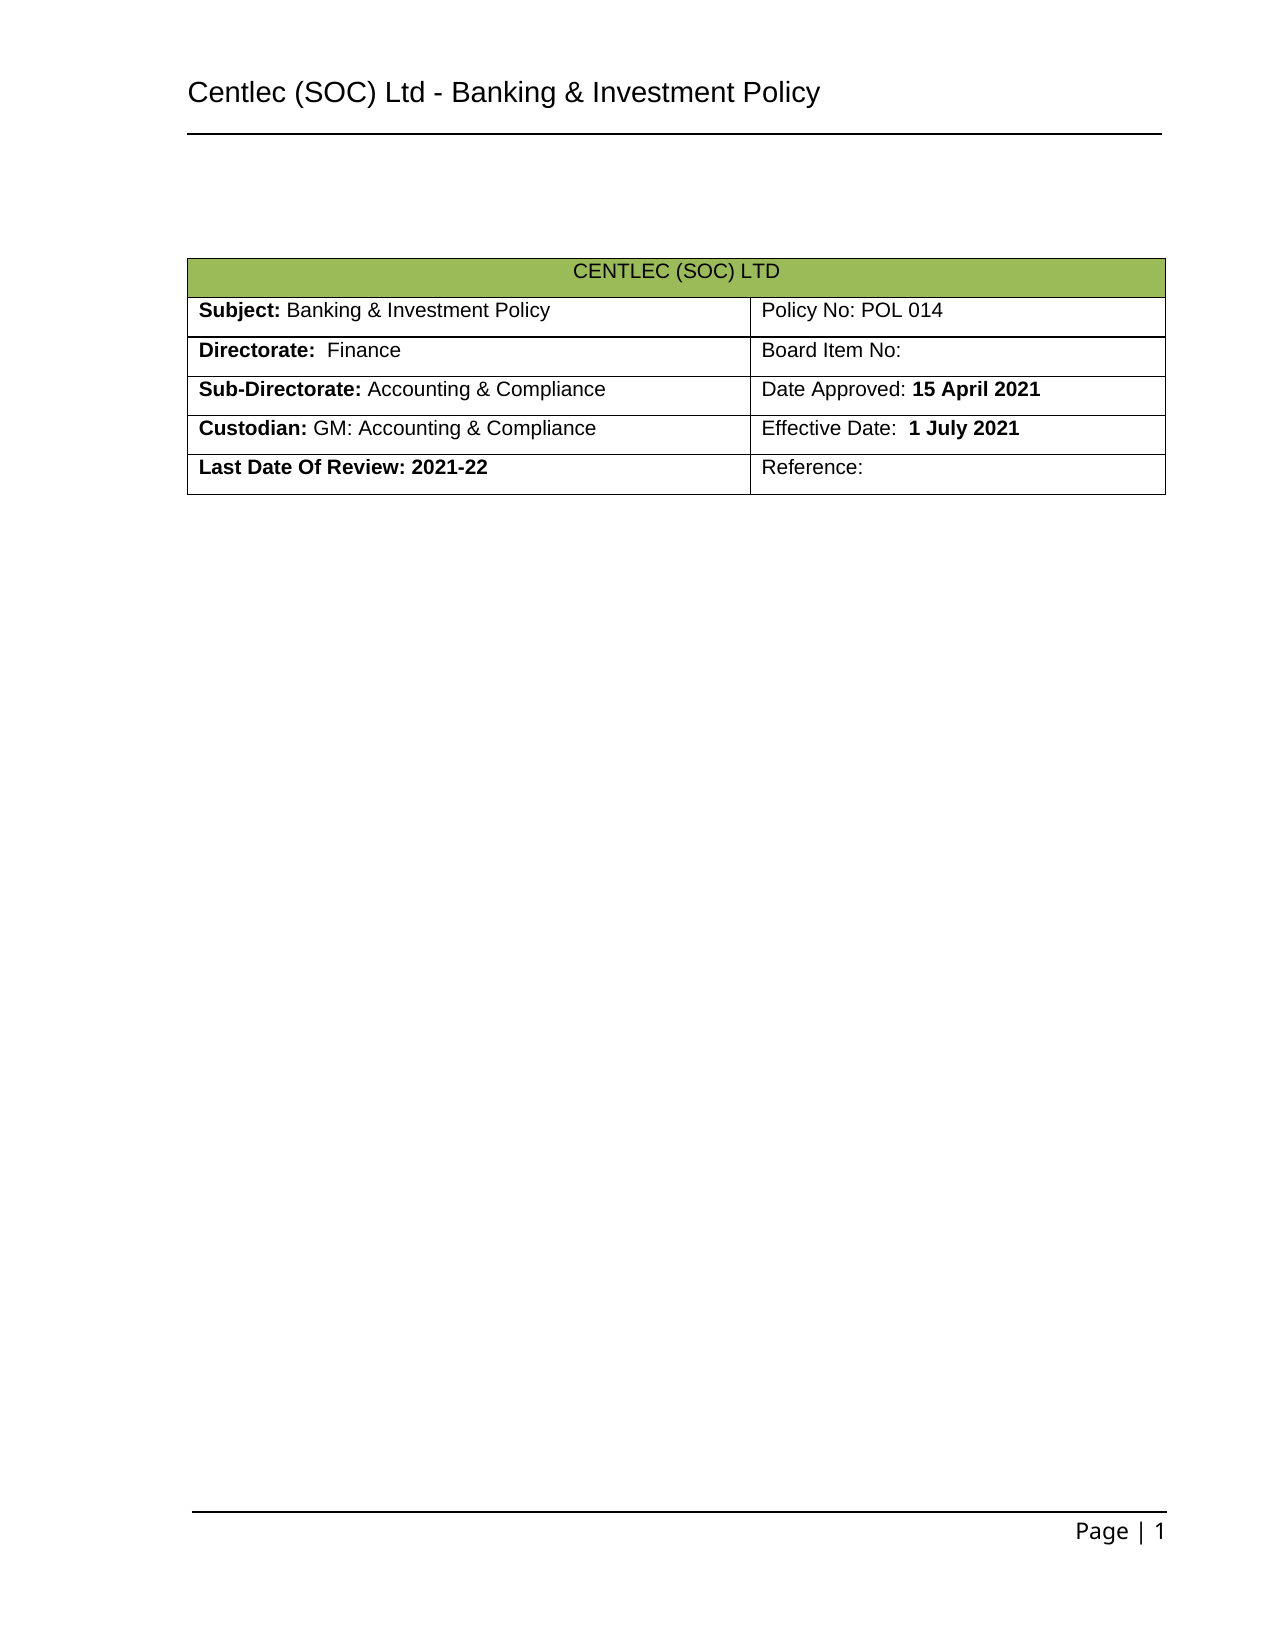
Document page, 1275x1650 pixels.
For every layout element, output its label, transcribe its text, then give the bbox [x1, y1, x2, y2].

table_cell Reference: [751, 455, 1165, 493]
table_cell Policy No: POL 014 [751, 298, 1165, 336]
table_cell Subject: Banking & Investment Policy [188, 298, 750, 336]
table_cell Date Approved: 15 April 2021 [751, 377, 1165, 415]
table_cell Effective Date: 1 July 2021 [751, 416, 1165, 454]
table_cell Last Date Of Review: 2021-22 [188, 455, 750, 493]
table_cell Board Item No: [751, 338, 1165, 376]
table_header CENTLEC (SOC) LTD [188, 259, 1165, 297]
table_cell Custodian: GM: Accounting & Compliance [188, 416, 750, 454]
table_cell Sub-Directorate: Accounting & Compliance [188, 377, 750, 415]
table_cell Directorate: Finance [188, 338, 750, 376]
